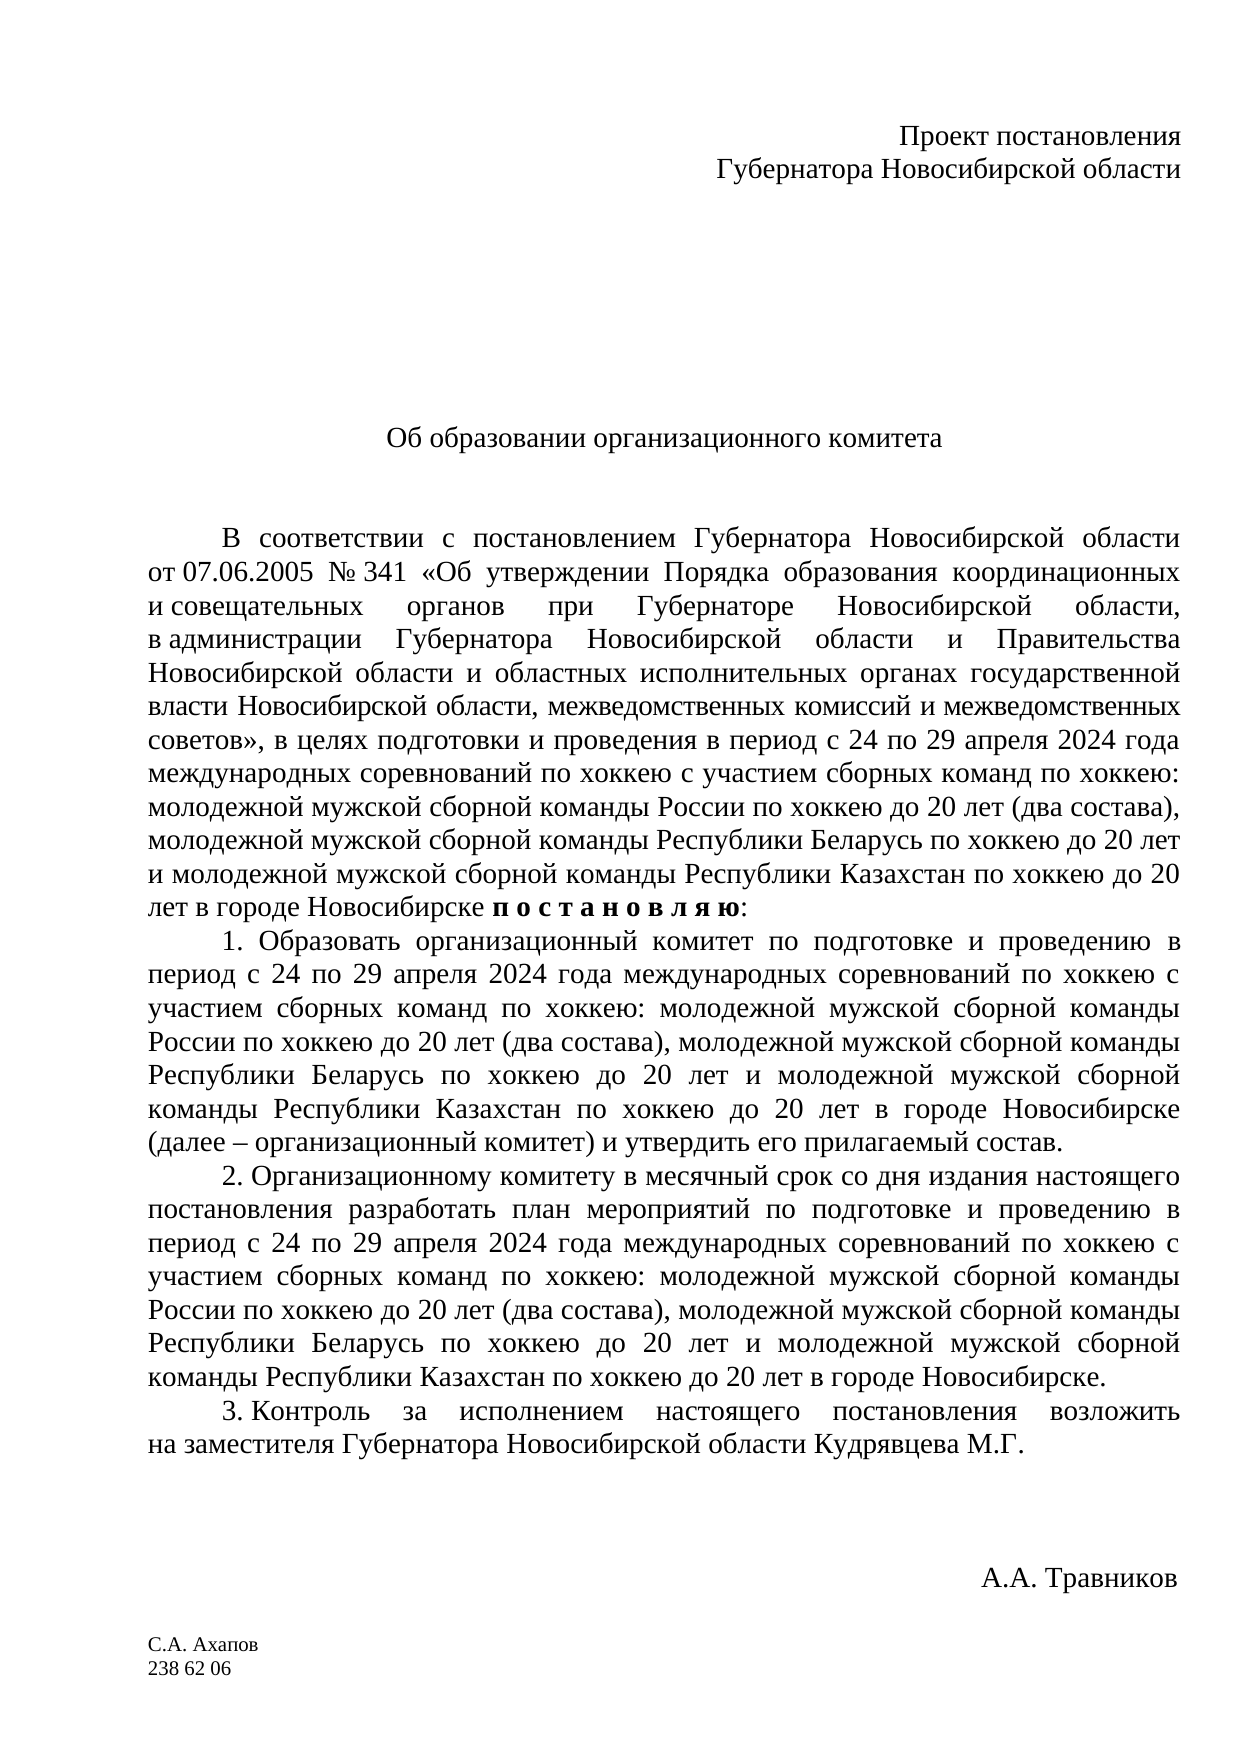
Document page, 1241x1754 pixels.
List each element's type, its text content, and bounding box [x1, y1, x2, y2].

text 1. Образовать организационный комитет по подготовке и проведению в период с 24 по 29 апреля 2024 года международных соревнований по хоккею с участием сборных команд по хоккею: молодежной мужской сборной команды России по хоккею до 20 лет (два состава), молодежной мужской сборной команды Республики Беларусь по хоккею до 20 лет и молодежной мужской сборной команды Республики Казахстан по хоккею до 20 лет в городе Новосибирске (далее – организационный комитет) и утвердить его прилагаемый состав. [148, 923, 1181, 1158]
text В соответствии с постановлением Губернатора Новосибирской области от 07.06.2005 № 341 «Об утверждении Порядка образования координационных и совещательных органов при Губернаторе Новосибирской области, в администрации Губернатора Новосибирской области и Правительства Новосибирской области и областных исполнительных органах государственной власти Новосибирской области, межведомственных комиссий и межведомственных советов», в целях подготовки и проведения в период с 24 по 29 апреля 2024 года международных соревнований по хоккею с участием сборных команд по хоккею: молодежной мужской сборной команды России по хоккею до 20 лет (два состава), молодежной мужской сборной команды Республики Беларусь по хоккею до 20 лет и молодежной мужской сборной команды Республики Казахстан по хоккею до 20 лет в городе Новосибирске п о с т а н о в л я ю: [148, 521, 1181, 923]
text А.А. Травников [885, 1560, 1181, 1594]
text 2. Организационному комитету в месячный срок со дня издания настоящего постановления разработать план мероприятий по подготовке и проведению в период с 24 по 29 апреля 2024 года международных соревнований по хоккею с участием сборных команд по хоккею: молодежной мужской сборной команды России по хоккею до 20 лет (два состава), молодежной мужской сборной команды Республики Беларусь по хоккею до 20 лет и молодежной мужской сборной команды Республики Казахстан по хоккею до 20 лет в городе Новосибирске. [148, 1158, 1181, 1393]
text 3. Контроль за исполнением настоящего постановления возложить на заместителя Губернатора Новосибирской области Кудрявцева М.Г. [148, 1393, 1181, 1460]
text Об образовании организационного комитета [148, 420, 1181, 453]
text Проект постановления [148, 118, 1181, 152]
text Губернатора Новосибирской области [148, 152, 1181, 185]
